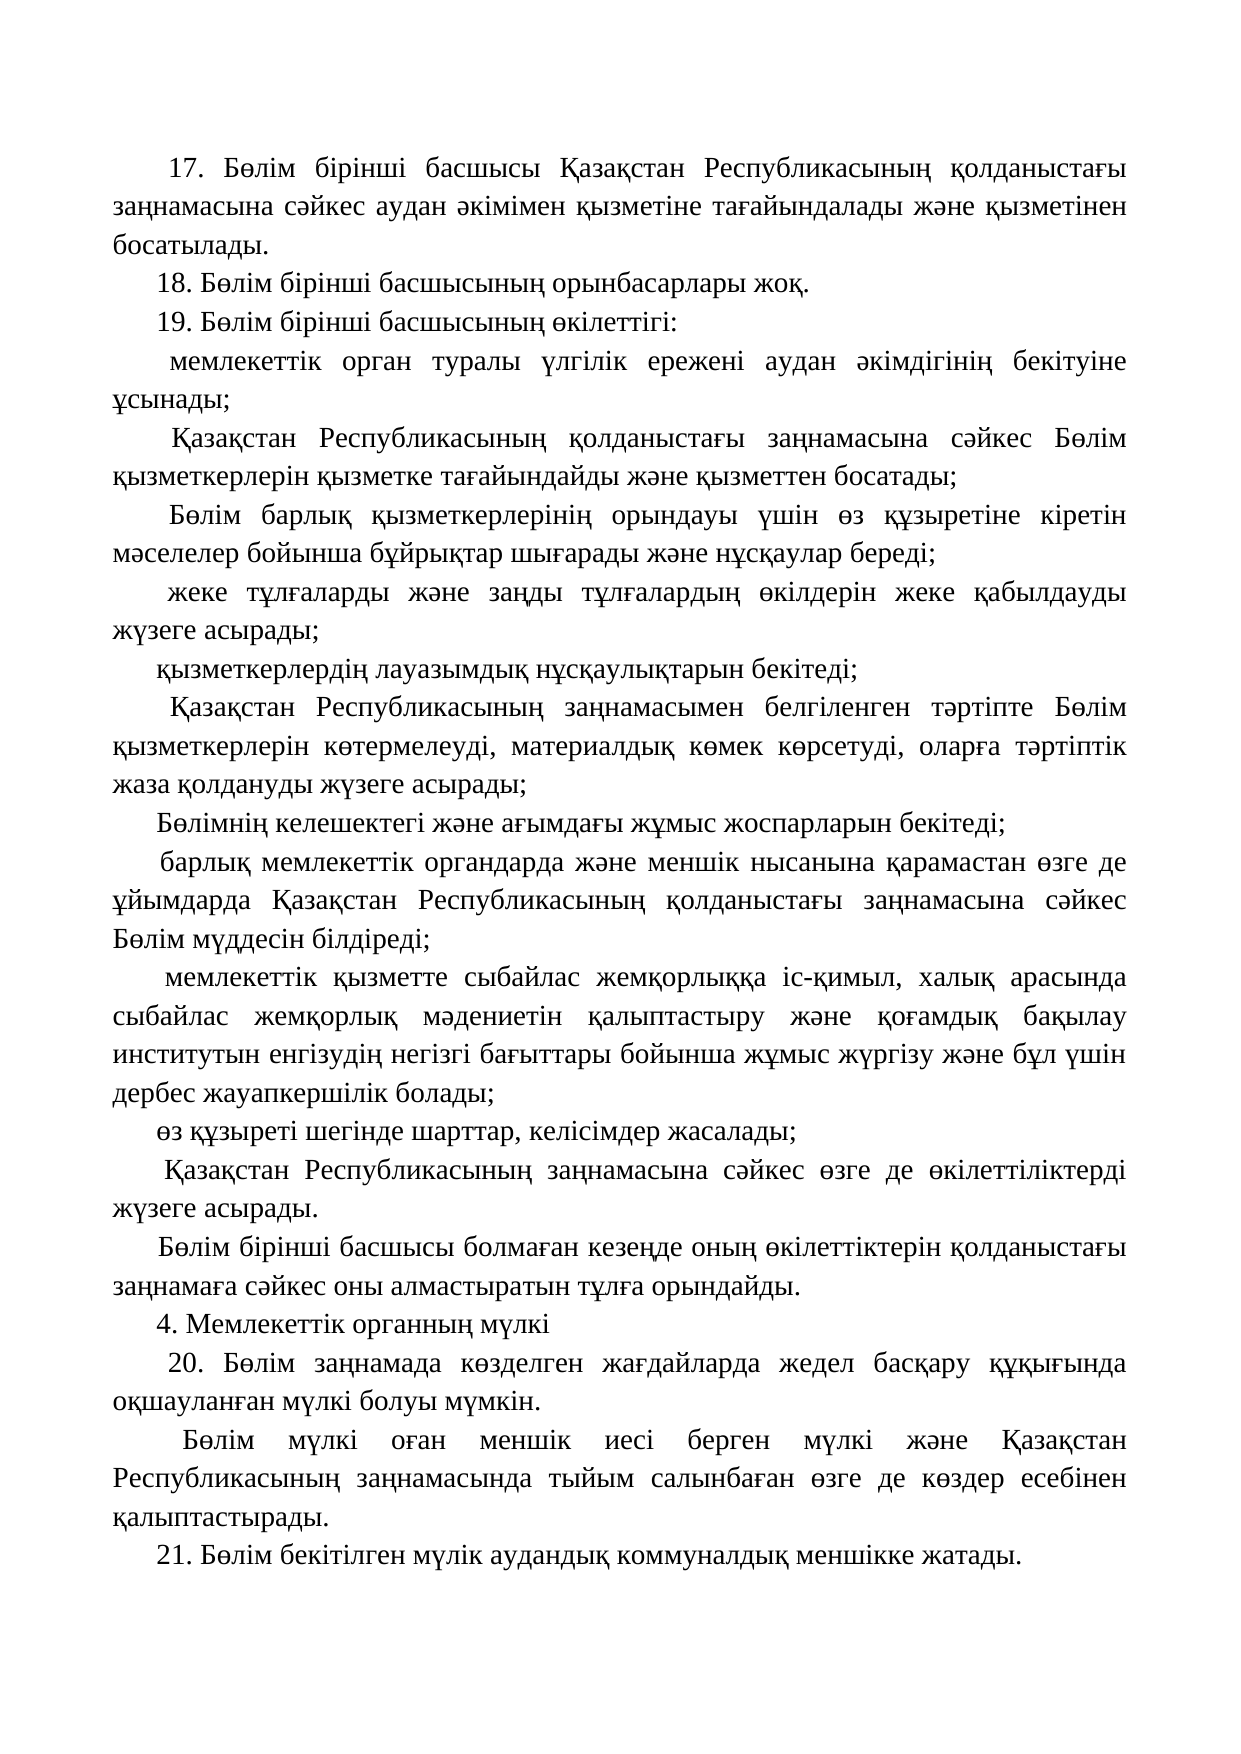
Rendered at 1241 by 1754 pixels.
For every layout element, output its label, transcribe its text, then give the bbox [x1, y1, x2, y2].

text Қазақстан Республикасының қолданыстағы заңнамасына сәйкес Бөлім қызметкерлерін қызметке тағайындайды және қызметтен босатады; [112, 420, 1128, 492]
text өз құзыреті шегінде шарттар, келісімдер жасалады; [112, 1113, 1128, 1147]
text 21. Бөлім бекітілген мүлік аудандық коммуналдық меншікке жатады. [112, 1537, 1128, 1571]
text жеке тұлғаларды және заңды тұлғалардың өкілдерін жеке қабылдауды жүзеге асырады; [112, 574, 1128, 646]
text 20. Бөлім заңнамада көзделген жағдайларда жедел басқару құқығында оқшауланған мүлкі болуы мүмкін. [112, 1345, 1128, 1417]
text Бөлім мүлкі оған меншік иесі берген мүлкі және Қазақстан Республикасының заңнамасында тыйым салынбаған өзге де көздер есебінен қалыптастырады. [112, 1422, 1128, 1532]
text барлық мемлекеттік органдарда және меншік нысанына қарамастан өзге де ұйымдарда Қазақстан Республикасының қолданыстағы заңнамасына сәйкес Бөлім мүддесін білдіреді; [112, 844, 1128, 954]
text 19. Бөлім бірінші басшысының өкілеттігі: [112, 304, 1128, 338]
text 17. Бөлім бірінші басшысы Қазақстан Республикасының қолданыстағы заңнамасына сәйкес аудан әкімімен қызметіне тағайындалады және қызметінен босатылады. [112, 150, 1128, 261]
text Бөлім барлық қызметкерлерінің орындауы үшін өз құзыретіне кіретін мәселелер бойынша бұйрықтар шығарады және нұсқаулар береді; [112, 497, 1128, 569]
text Қазақстан Республикасының заңнамасымен белгіленген тәртіпте Бөлім қызметкерлерін көтермелеуді, материалдық көмек көрсетуді, оларға тәртіптік жаза қолдануды жүзеге асырады; [112, 689, 1128, 800]
text мемлекеттік қызметте сыбайлас жемқорлыққа іс-қимыл, халық арасында сыбайлас жемқорлық мәдениетін қалыптастыру және қоғамдық бақылау институтын енгізудің негізгі бағыттары бойынша жұмыс жүргізу және бұл үшін дербес жауапкершілік болады; [112, 959, 1128, 1108]
text Бөлімнің келешектегі және ағымдағы жұмыс жоспарларын бекітеді; [112, 805, 1128, 839]
text қызметкерлердің лауазымдық нұсқаулықтарын бекітеді; [112, 651, 1128, 684]
text Қазақстан Республикасының заңнамасына сәйкес өзге де өкілеттіліктерді жүзеге асырады. [112, 1152, 1128, 1224]
text Бөлім бірінші басшысы болмаған кезеңде оның өкілеттіктерін қолданыстағы заңнамаға сәйкес оны алмастыратын тұлға орындайды. [112, 1229, 1128, 1301]
text 4. Мемлекеттік органның мүлкі [112, 1306, 1128, 1340]
text 18. Бөлім бірінші басшысының орынбасарлары жоқ. [112, 266, 1128, 299]
text мемлекеттік орган туралы үлгілік ережені аудан әкімдігінің бекітуіне ұсынады; [112, 343, 1128, 415]
